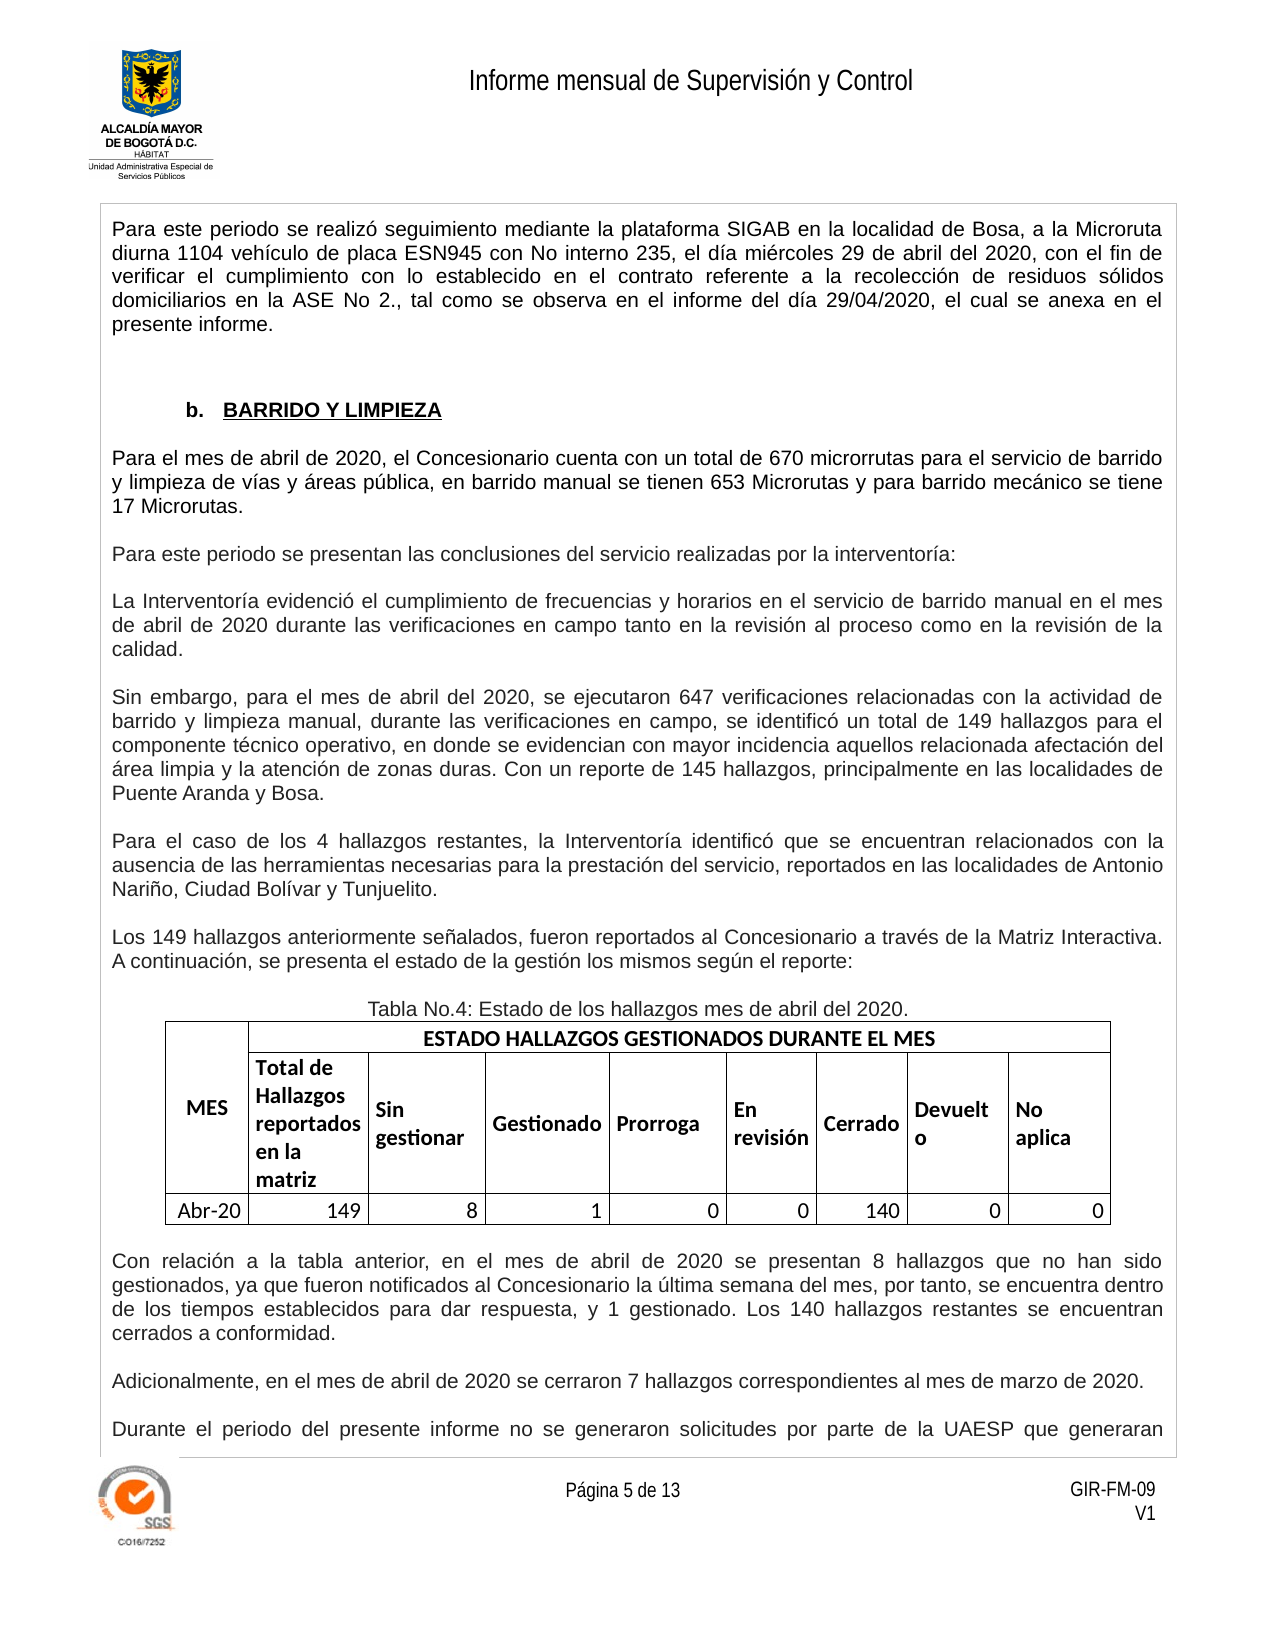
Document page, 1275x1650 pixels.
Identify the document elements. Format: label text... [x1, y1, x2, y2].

picture [88, 41, 220, 179]
picture [88, 1457, 180, 1549]
